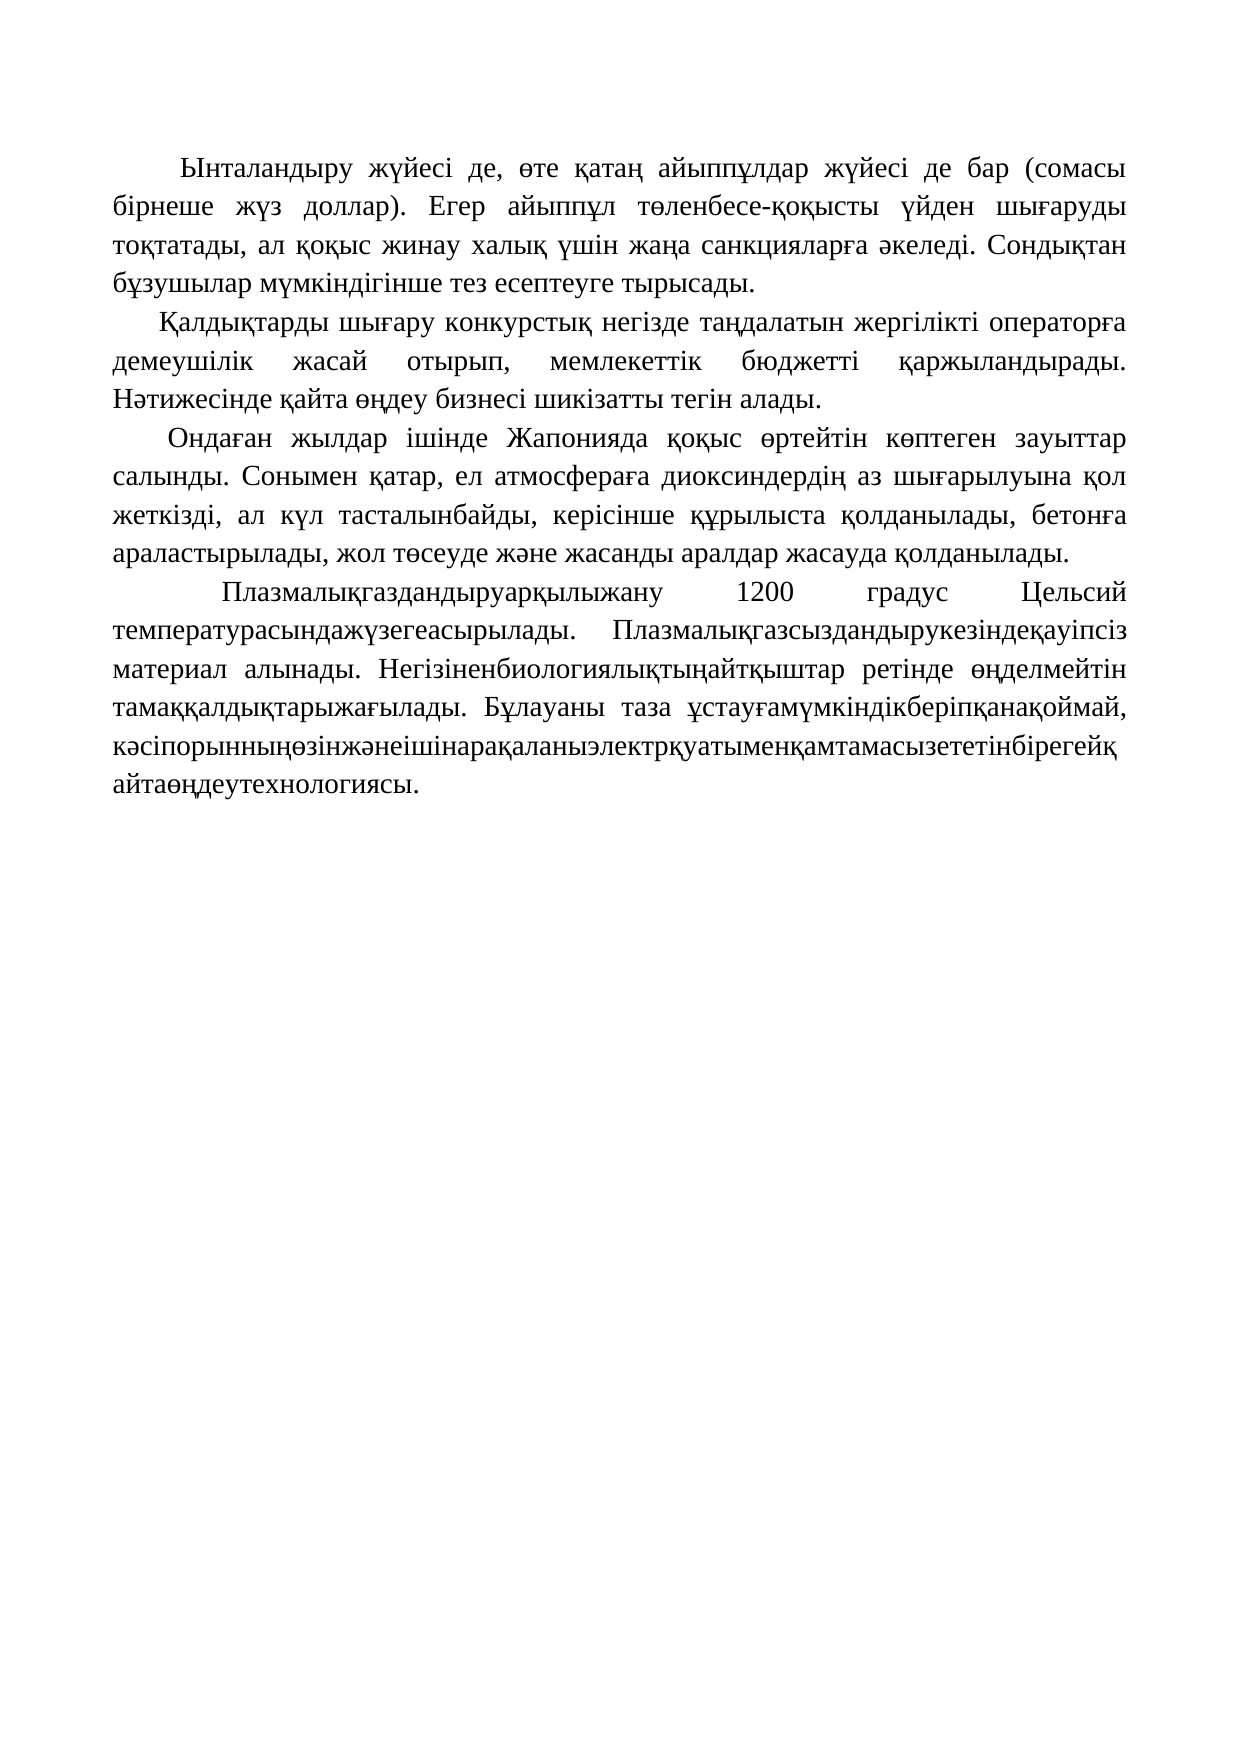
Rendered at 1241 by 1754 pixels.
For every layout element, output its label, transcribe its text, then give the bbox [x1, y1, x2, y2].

text Қалдықтарды шығару конкурстық негізде таңдалатын жергілікті операторға демеушілік жасай отырып, мемлекеттік бюджетті қаржыландырады. Нәтижесінде қайта өңдеу бизнесі шикізатты тегін алады. [112, 304, 1128, 415]
text Ондаған жылдар ішінде Жапонияда қоқыс өртейтін көптеген зауыттар салынды. Сонымен қатар, ел атмосфераға диоксиндердің аз шығарылуына қол жеткізді, ал күл тасталынбайды, керісінше құрылыста қолданылады, бетонға араластырылады, жол төсеуде және жасанды аралдар жасауда қолданылады. [112, 420, 1128, 569]
text Ынталандыру жүйесі де, өте қатаң айыппұлдар жүйесі де бар (сомасы бірнеше жүз доллар). Егер айыппұл төленбесе-қоқысты үйден шығаруды тоқтатады, ал қоқыс жинау халық үшін жаңа санкцияларға әкеледі. Сондықтан бұзушылар мүмкіндігінше тез есептеуге тырысады. [112, 150, 1128, 299]
text Плазмалықгаздандыруарқылыжану 1200 градус Цельсий температурасындажүзегеасырылады. Плазмалықгазсыздандырукезіндеқауіпсіз материал алынады. Негізіненбиологиялықтыңайтқыштар ретінде өңделмейтін тамаққалдықтарыжағылады. Бұлауаны таза ұстауғамүмкіндікберіпқанақоймай, кәсіпорынныңөзінжәнеішінарақаланыэлектрқуатыменқамтамасызететінбірегейқайтаөңдеутехнологиясы. [112, 574, 1128, 800]
